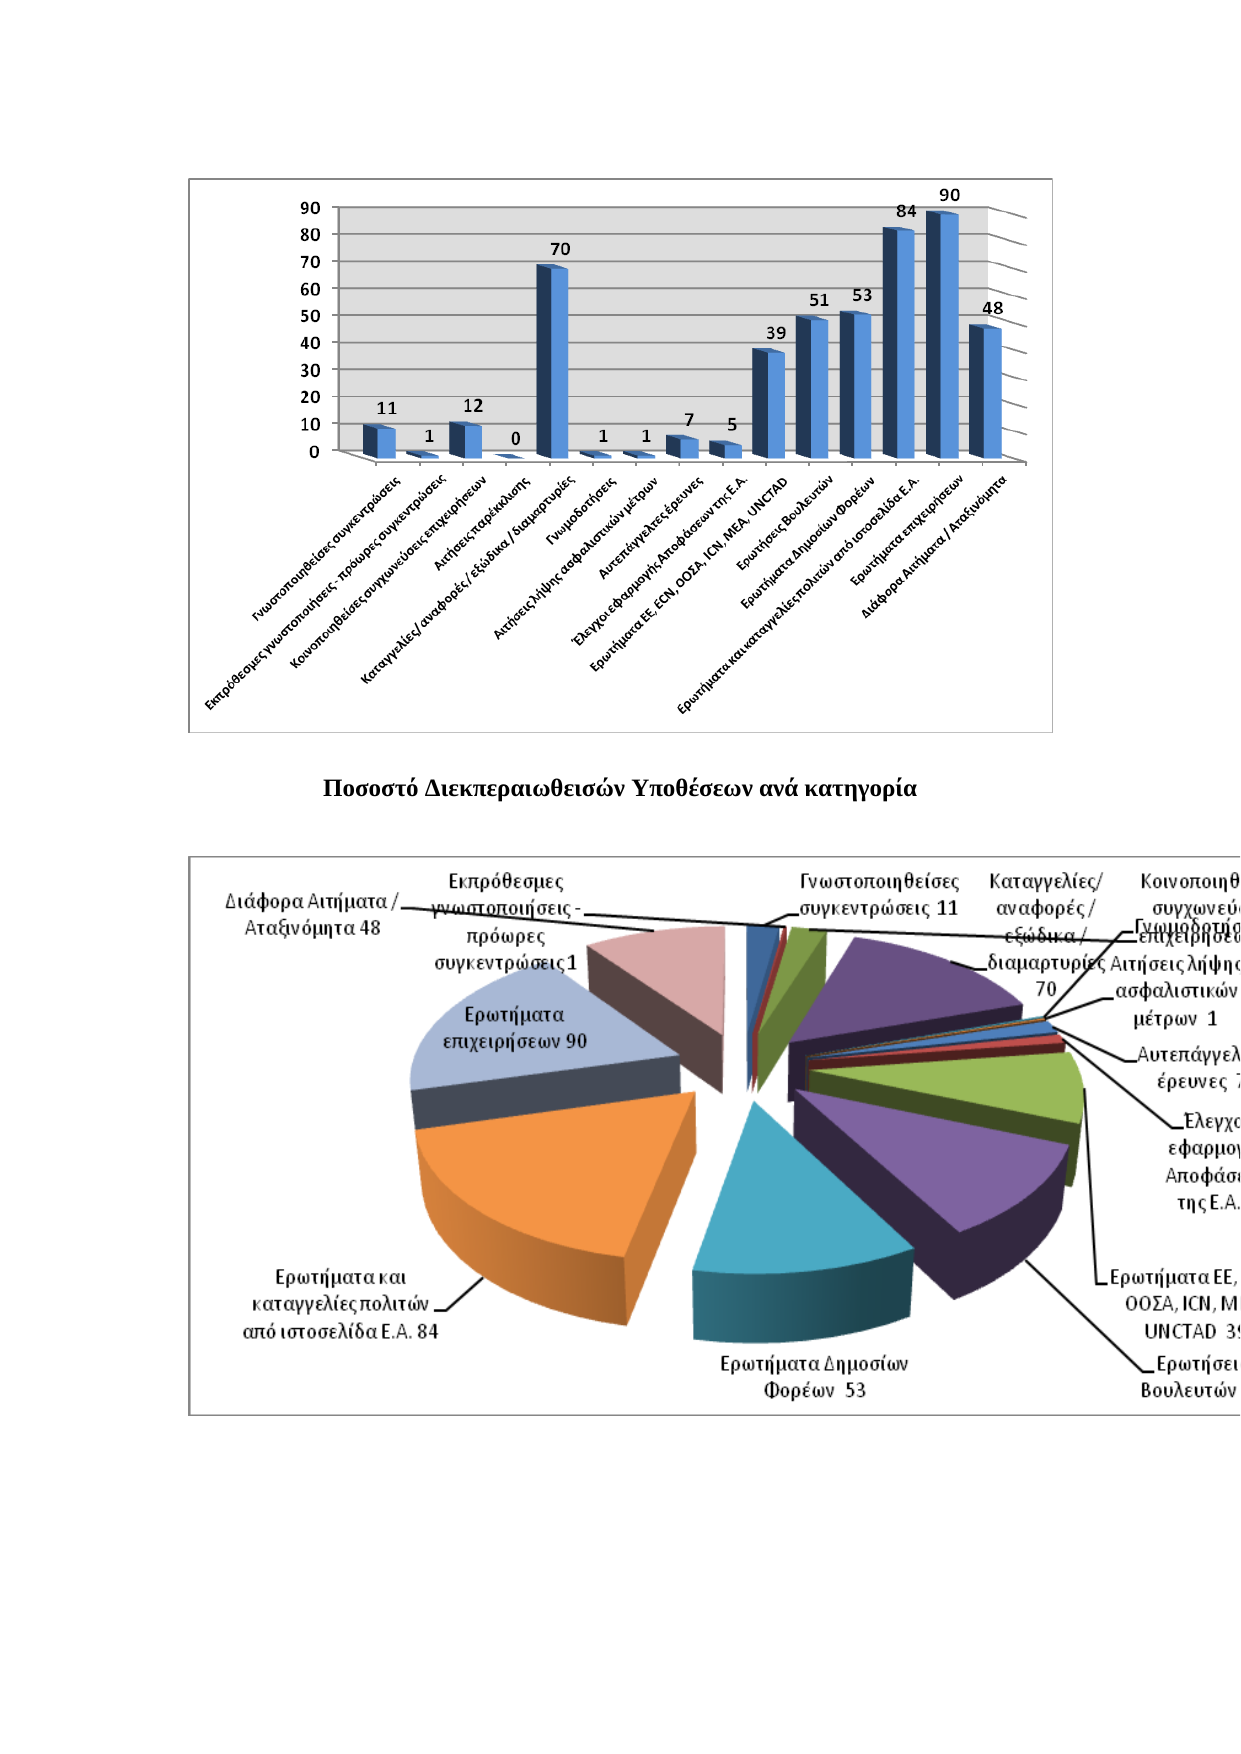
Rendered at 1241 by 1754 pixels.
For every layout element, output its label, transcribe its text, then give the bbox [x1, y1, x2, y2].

picture [187, 856, 1241, 1416]
text Ποσοστό Διεκπεραιωθεισών Υποθέσεων ανά κατηγορία [187, 773, 1053, 802]
picture [187, 178, 1053, 733]
